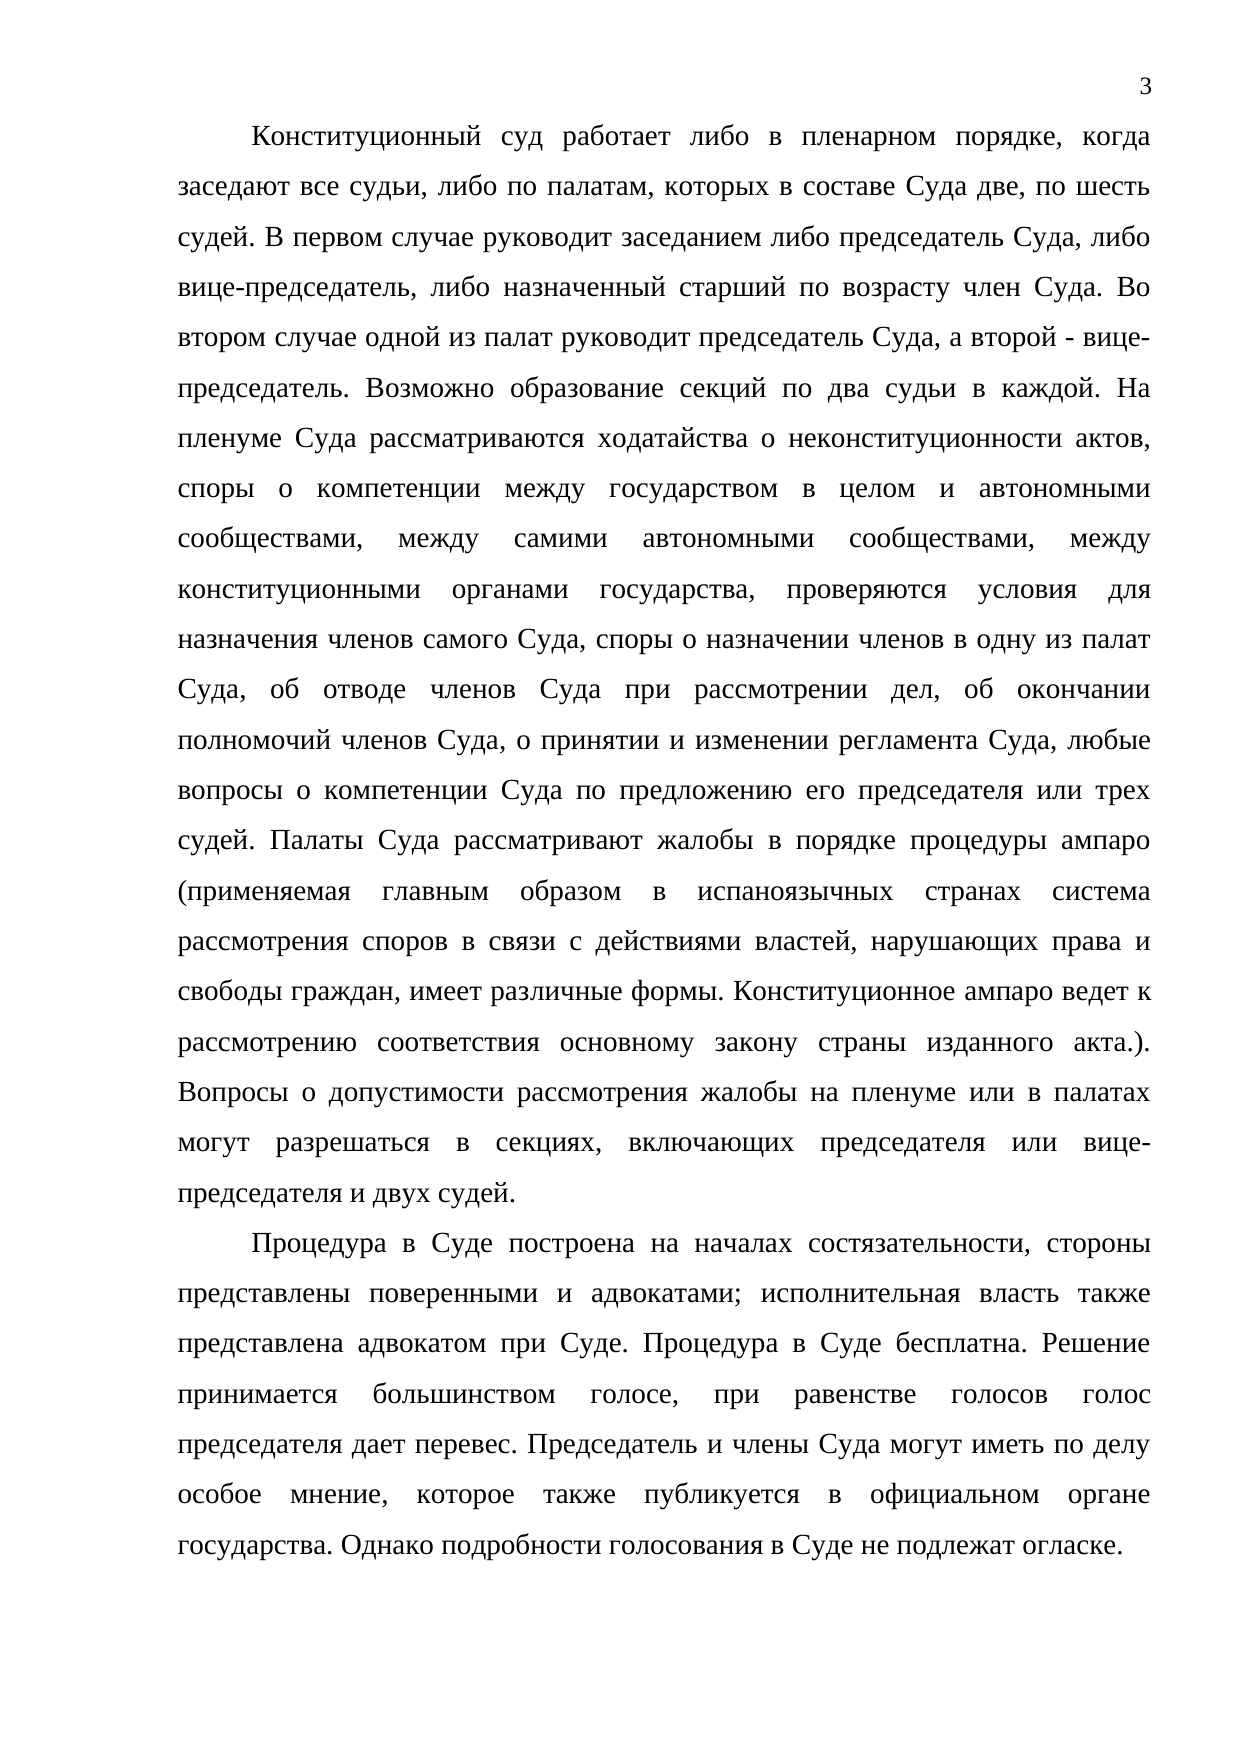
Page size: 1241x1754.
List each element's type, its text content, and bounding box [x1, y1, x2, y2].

text Конституционный суд работает либо в пленарном порядке, когда заседают все судьи, либо по палатам, которых в составе Суда две, по шесть судей. В первом случае руководит заседанием либо председатель Суда, либо вице-председатель, либо назначенный старший по возрасту член Суда. Во втором случае одной из палат руководит председатель Суда, а второй - вице-председатель. Возможно образование секций по два судьи в каждой. На пленуме Суда рассматриваются ходатайства о неконституционности актов, споры о компетенции между государством в целом и автономными сообществами, между самими автономными сообществами, между конституционными органами государства, проверяются условия для назначения членов самого Суда, споры о назначении членов в одну из палат Суда, об отводе членов Суда при рассмотрении дел, об окончании полномочий членов Суда, о принятии и изменении регламента Суда, любые вопросы о компетенции Суда по предложению его председателя или трех судей. Палаты Суда рассматривают жалобы в порядке процедуры ампаро (применяемая главным образом в испаноязычных странах система рассмотрения споров в связи с действиями властей, нарушающих права и свободы граждан, имеет различные формы. Конституционное ампаро ведет к рассмотрению соответствия основному закону страны изданного акта.). Вопросы о допустимости рассмотрения жалобы на пленуме или в палатах могут разрешаться в секциях, включающих председателя или вице-председателя и двух судей. [177, 118, 1152, 1208]
text Процедура в Суде построена на началах состязательности, стороны представлены поверенными и адвокатами; исполнительная власть также представлена адвокатом при Суде. Процедура в Суде бесплатна. Решение принимается большинством голосе, при равенстве голосов голос председателя дает перевес. Председатель и члены Суда могут иметь по делу особое мнение, которое также публикуется в официальном органе государства. Однако подробности голосования в Суде не подлежат огласке. [177, 1225, 1152, 1560]
